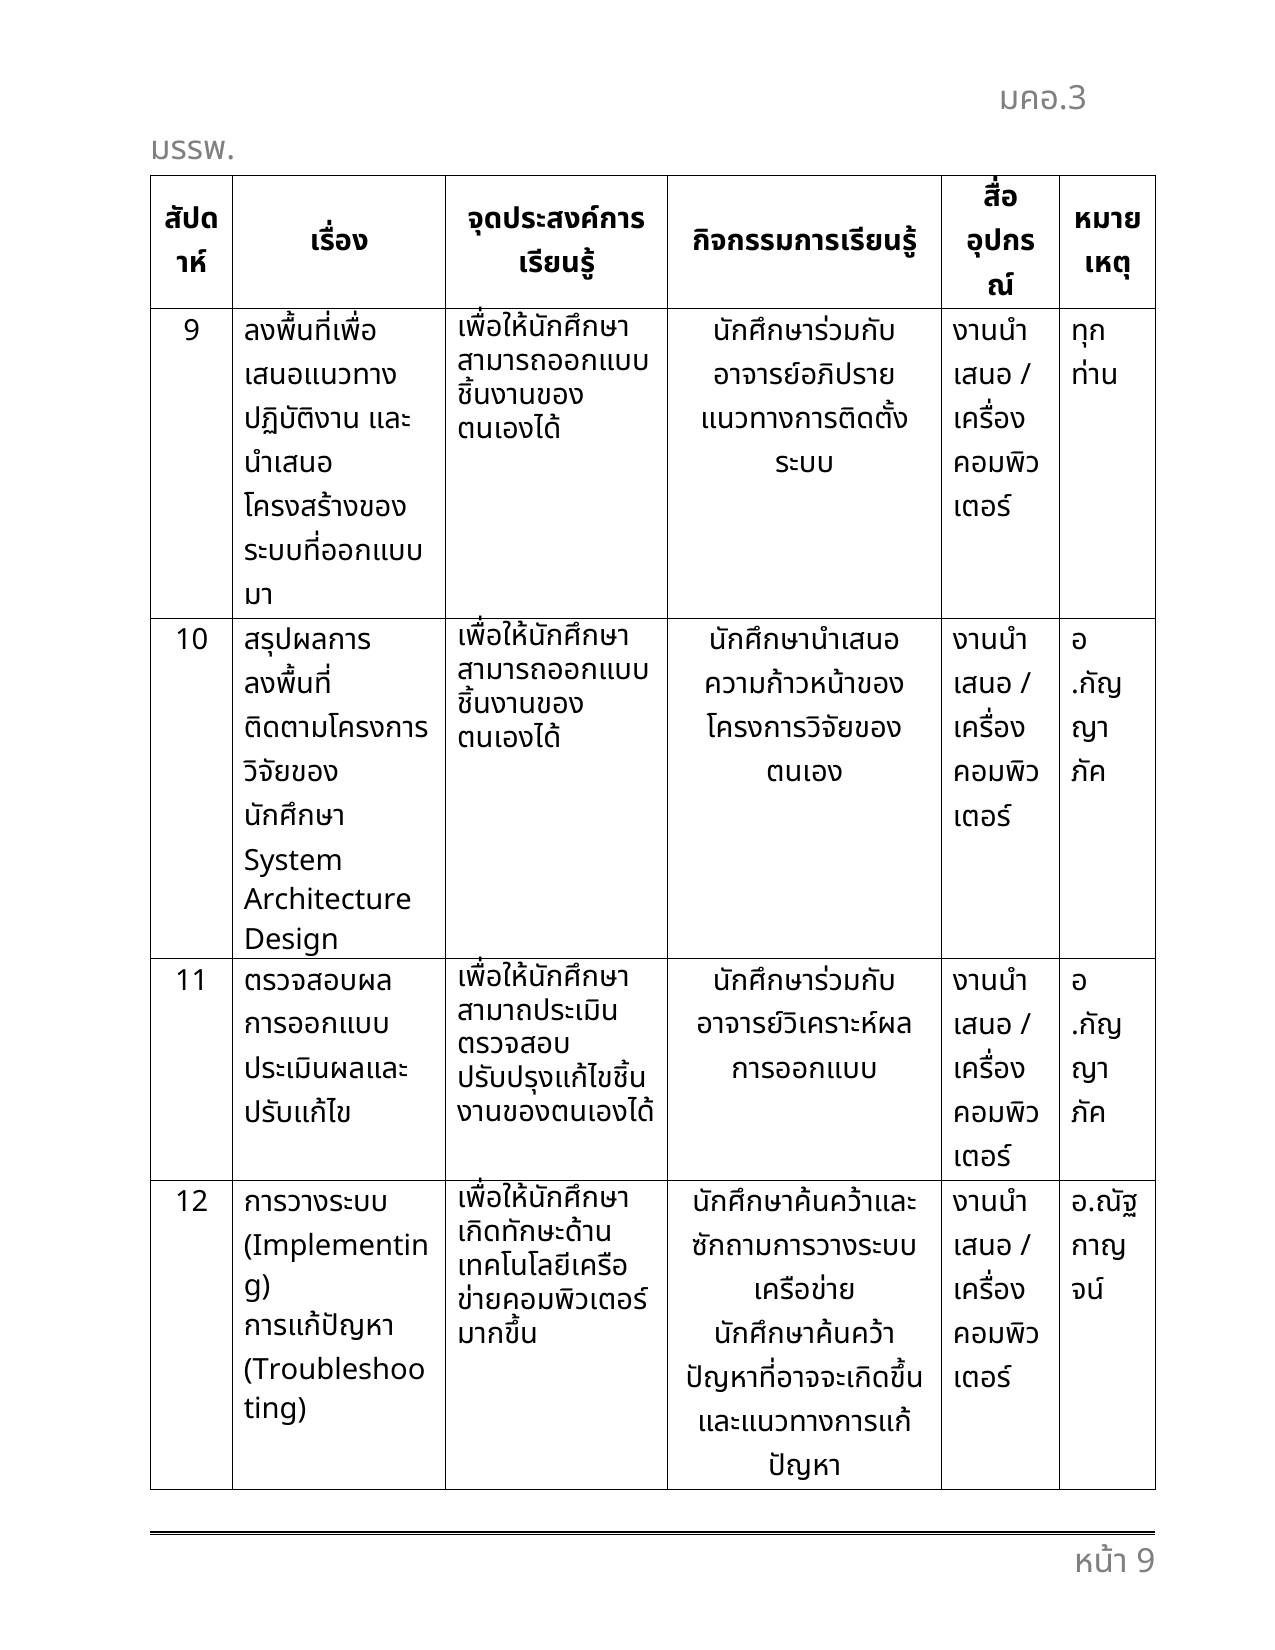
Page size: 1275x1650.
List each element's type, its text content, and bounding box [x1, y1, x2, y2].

table_cell นักศึกษานำเสนอความก้าวหน้าของโครงการวิจัยของตนเอง [668, 619, 941, 958]
table_cell 11 [151, 959, 232, 1179]
table_cell อ.ณัฐกาญจน์ [1060, 1181, 1155, 1489]
table_cell 9 [151, 309, 232, 617]
table_cell สรุปผลการลงพื้นที่ ติดตามโครงการวิจัยของนักศึกษา System Architecture Design [233, 619, 445, 958]
table_cell นักศึกษาร่วมกับอาจารย์อภิปรายแนวทางการติดตั้งระบบ [668, 309, 941, 617]
table_cell ตรวจสอบผลการออกแบบ ประเมินผลและปรับแก้ไข [233, 959, 445, 1179]
table_cell งานนำเสนอ / เครื่องคอมพิวเตอร์ [942, 619, 1059, 958]
table_header กิจกรรมการเรียนรู้ [668, 176, 941, 308]
table_header หมายเหตุ [1060, 176, 1155, 308]
table_header สื่อ อุปกรณ์ [942, 176, 1059, 308]
table_cell การวางระบบ (Implementing) การแก้ปัญหา (Troubleshooting) [233, 1181, 445, 1489]
table_cell นักศึกษาค้นคว้าและซักถามการวางระบบเครือข่าย นักศึกษาค้นคว้าปัญหาที่อาจจะเกิดขึ้นและแนวทางการแก้ปัญหา [668, 1181, 941, 1489]
table_cell นักศึกษาร่วมกับอาจารย์วิเคราะห์ผลการออกแบบ [668, 959, 941, 1179]
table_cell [446, 1181, 667, 1489]
table_header สัปดาห์ [151, 176, 232, 308]
table_cell อ.กัญญาภัค [1060, 619, 1155, 958]
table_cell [446, 309, 667, 617]
table_cell 12 [151, 1181, 232, 1489]
table_cell 10 [151, 619, 232, 958]
table_cell อ.กัญญาภัค [1060, 959, 1155, 1179]
table_cell ลงพื้นที่เพื่อเสนอแนวทางปฏิบัติงาน และนำเสนอโครงสร้างของระบบที่ออกแบบมา [233, 309, 445, 617]
table_cell งานนำเสนอ / เครื่องคอมพิวเตอร์ [942, 1181, 1059, 1489]
table_cell ทุกท่าน [1060, 309, 1155, 617]
table_cell เพื่อให้นักศึกษาสามารถออกแบบชิ้นงานของตนเองได้ [446, 619, 667, 958]
table_header เรื่อง [233, 176, 445, 308]
table_cell งานนำเสนอ / เครื่องคอมพิวเตอร์ [942, 959, 1059, 1179]
table_header จุดประสงค์การเรียนรู้ [446, 176, 667, 308]
table_cell เพื่อให้นักศึกษาสามาถประเมินตรวจสอบ ปรับปรุงแก้ไขชิ้นงานของตนเองได้ [446, 959, 667, 1179]
table_cell งานนำเสนอ / เครื่องคอมพิวเตอร์ [942, 309, 1059, 617]
